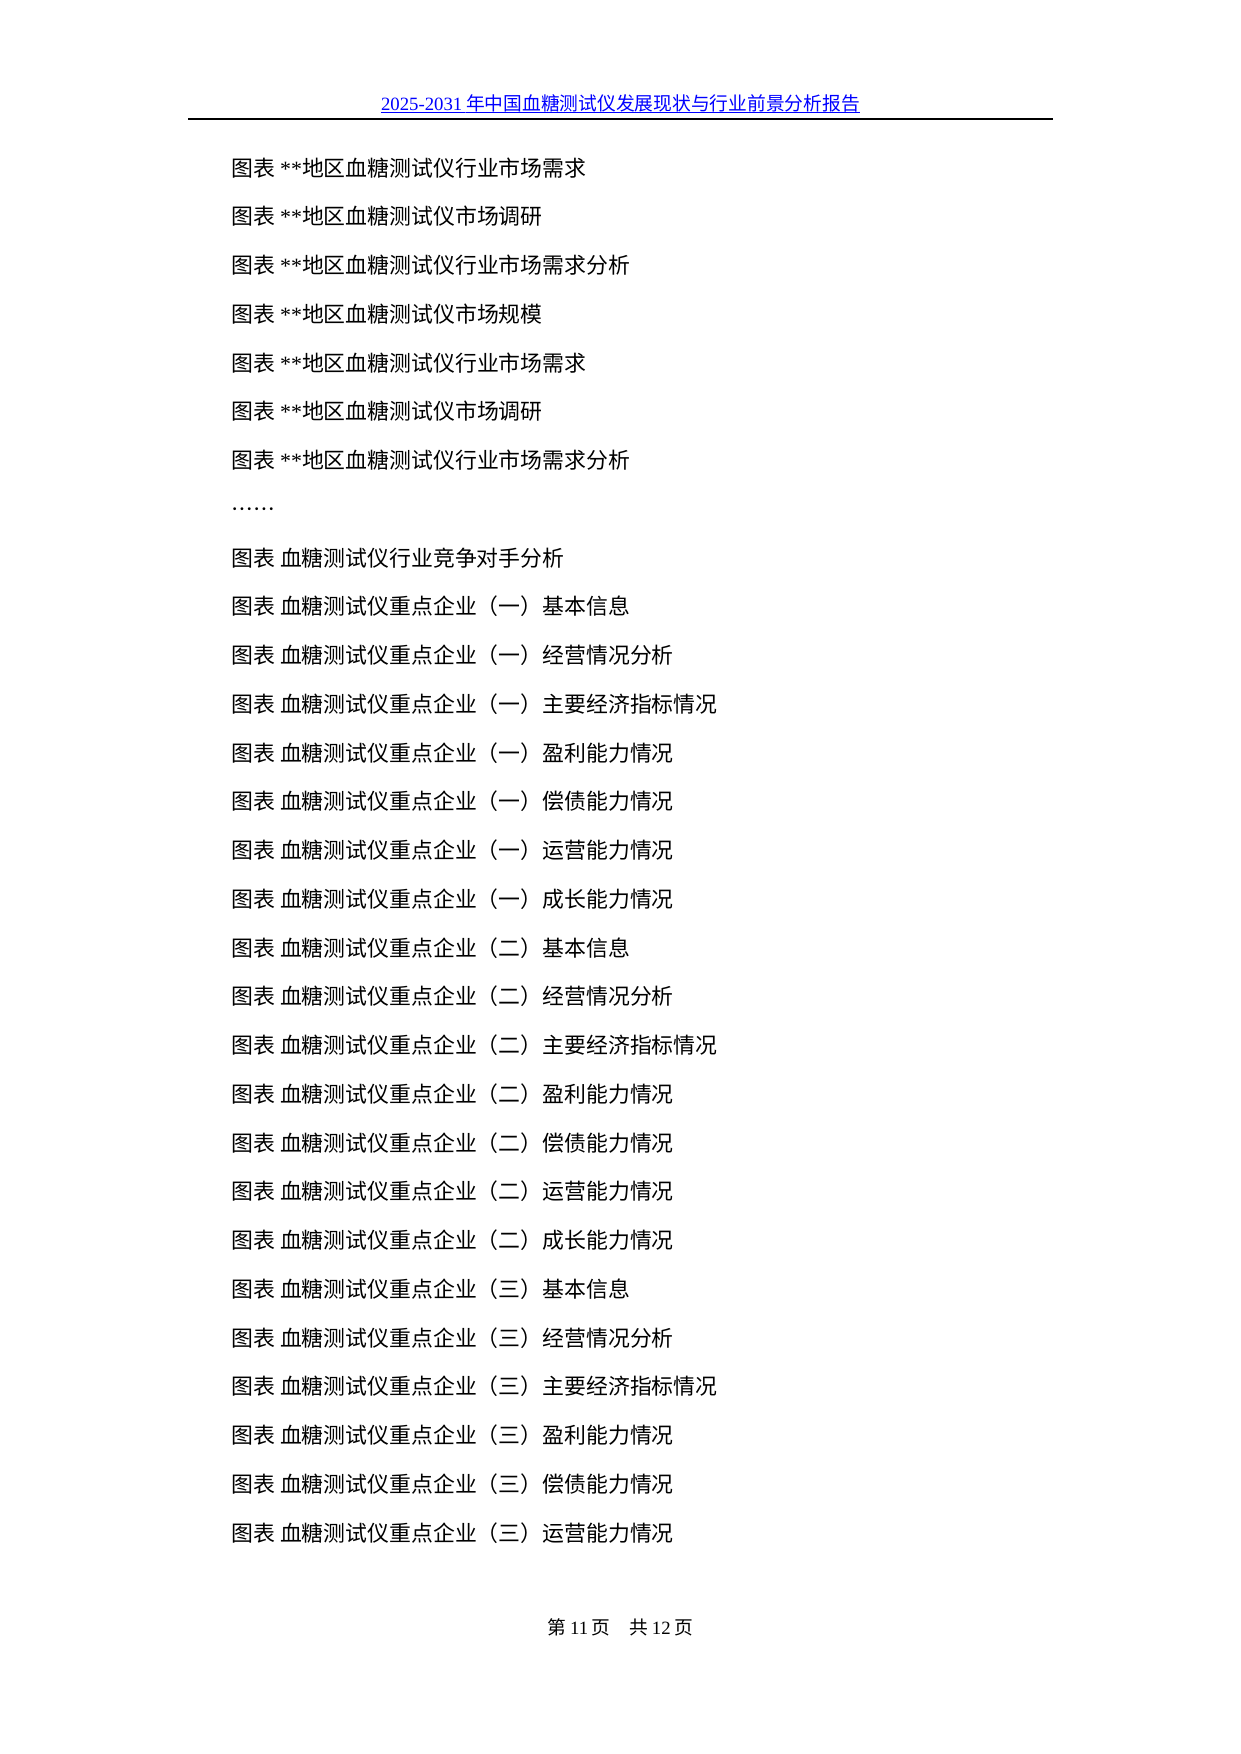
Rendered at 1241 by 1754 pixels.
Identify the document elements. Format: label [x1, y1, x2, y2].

text [187, 150, 1053, 1548]
